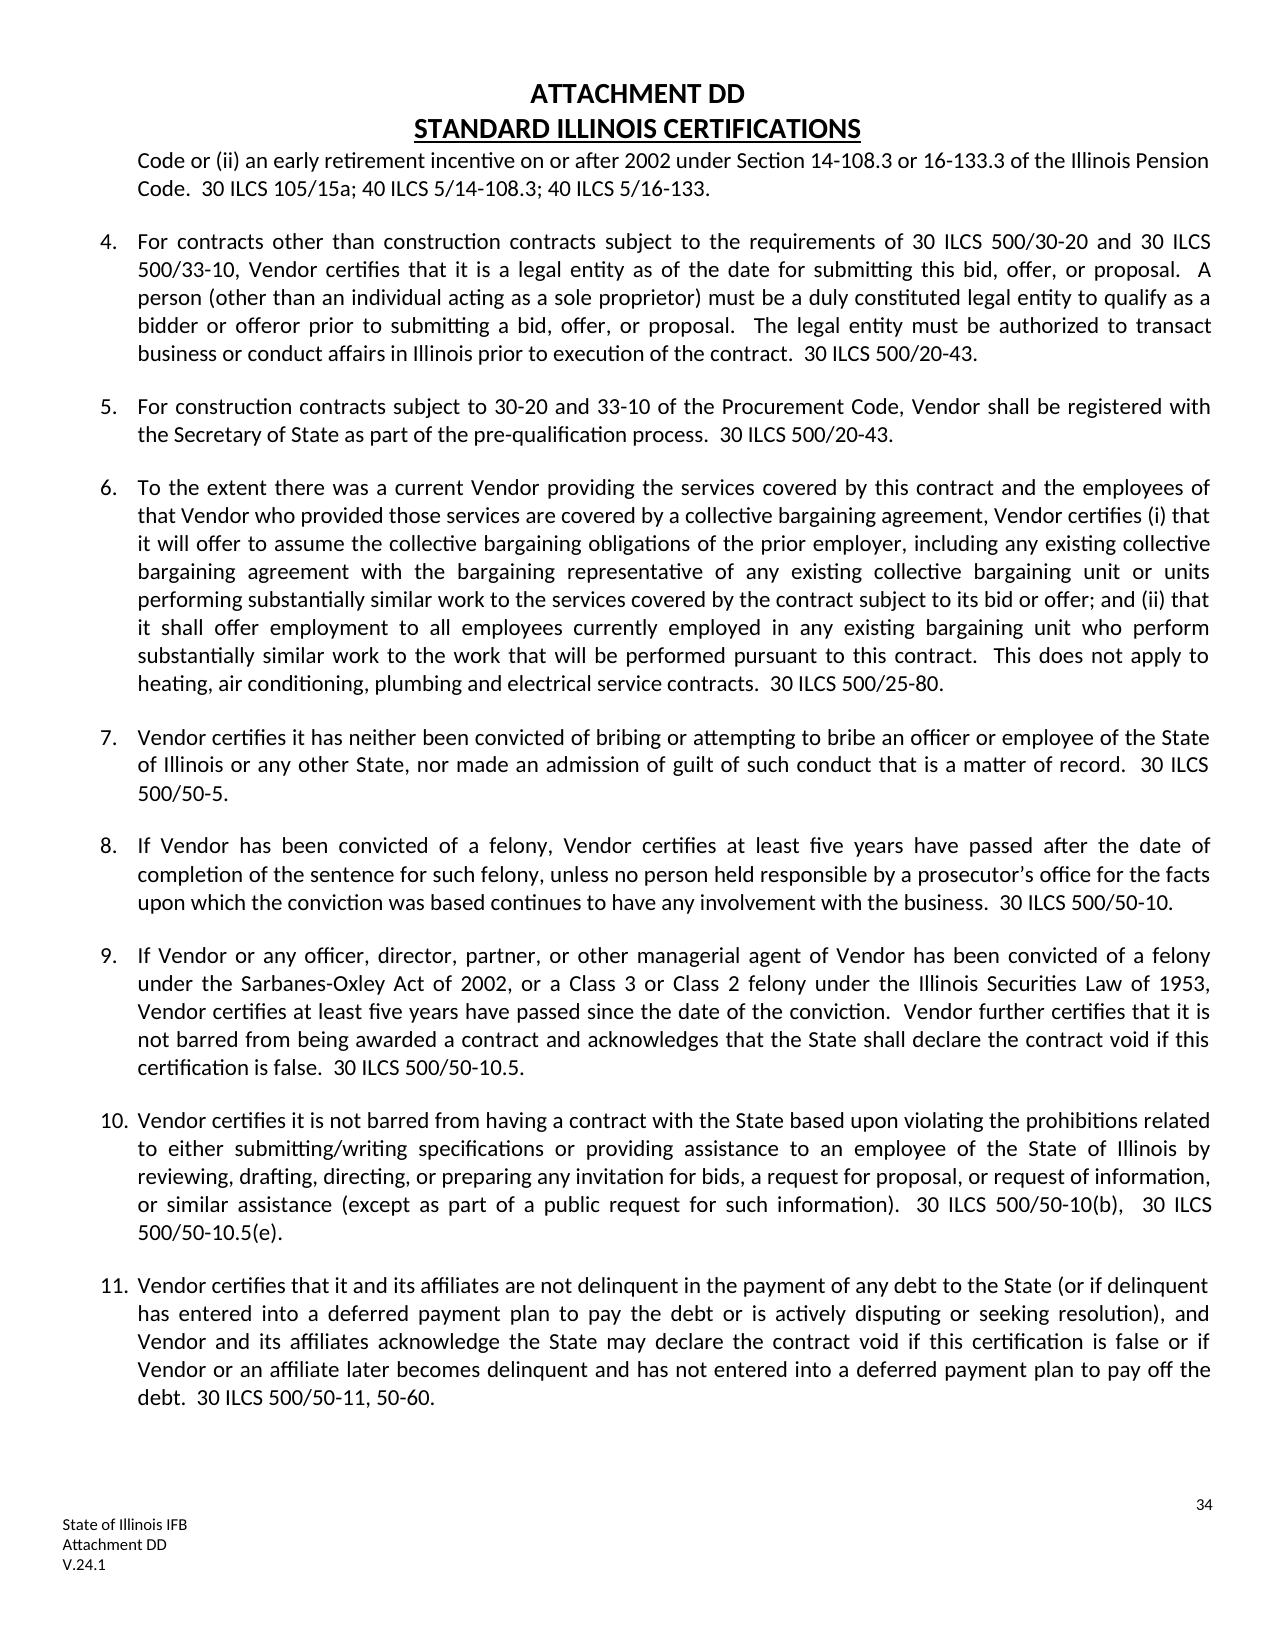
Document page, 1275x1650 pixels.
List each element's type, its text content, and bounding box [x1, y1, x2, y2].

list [100, 146, 1212, 202]
list For construction contracts subject to 30-20 and 33-10 of the Procurement Code, Vendor shall be registered with the Secretary of State as part of the pre-qualification process. 30 ILCS 500/20-43. [100, 392, 1212, 448]
list Vendor certifies it has neither been convicted of bribing or attempting to bribe an officer or employee of the State of Illinois or any other State, nor made an admission of guilt of such conduct that is a matter of record. 30 ILCS 500/50-5. [100, 723, 1212, 807]
list Vendor certifies it is not barred from having a contract with the State based upon violating the prohibitions related to either submitting/writing specifications or providing assistance to an employee of the State of Illinois by reviewing, drafting, directing, or preparing any invitation for bids, a request for proposal, or request of information, or similar assistance (except as part of a public request for such information). 30 ILCS 500/50-10(b), 30 ILCS 500/50-10.5(e). [100, 1106, 1212, 1246]
list If Vendor has been convicted of a felony, Vendor certifies at least five years have passed after the date of completion of the sentence for such felony, unless no person held responsible by a prosecutor’s office for the facts upon which the conviction was based continues to have any involvement with the business. 30 ILCS 500/50-10. [100, 832, 1212, 916]
list To the extent there was a current Vendor providing the services covered by this contract and the employees of that Vendor who provided those services are covered by a collective bargaining agreement, Vendor certifies (i) that it will offer to assume the collective bargaining obligations of the prior employer, including any existing collective bargaining agreement with the bargaining representative of any existing collective bargaining unit or units performing substantially similar work to the services covered by the contract subject to its bid or offer; and (ii) that it shall offer employment to all employees currently employed in any existing bargaining unit who perform substantially similar work to the work that will be performed pursuant to this contract. This does not apply to heating, air conditioning, plumbing and electrical service contracts. 30 ILCS 500/25-80. [100, 473, 1212, 698]
list For contracts other than construction contracts subject to the requirements of 30 ILCS 500/30-20 and 30 ILCS 500/33-10, Vendor certifies that it is a legal entity as of the date for submitting this bid, offer, or proposal. A person (other than an individual acting as a sole proprietor) must be a duly constituted legal entity to qualify as a bidder or offeror prior to submitting a bid, offer, or proposal. The legal entity must be authorized to transact business or conduct affairs in Illinois prior to execution of the contract. 30 ILCS 500/20-43. [100, 227, 1212, 367]
list Vendor certifies that it and its affiliates are not delinquent in the payment of any debt to the State (or if delinquent has entered into a deferred payment plan to pay the debt or is actively disputing or seeking resolution), and Vendor and its affiliates acknowledge the State may declare the contract void if this certification is false or if Vendor or an affiliate later becomes delinquent and has not entered into a deferred payment plan to pay off the debt. 30 ILCS 500/50-11, 50-60. [100, 1271, 1212, 1411]
list If Vendor or any officer, director, partner, or other managerial agent of Vendor has been convicted of a felony under the Sarbanes-Oxley Act of 2002, or a Class 3 or Class 2 felony under the Illinois Securities Law of 1953, Vendor certifies at least five years have passed since the date of the conviction. Vendor further certifies that it is not barred from being awarded a contract and acknowledges that the State shall declare the contract void if this certification is false. 30 ILCS 500/50-10.5. [100, 941, 1212, 1081]
